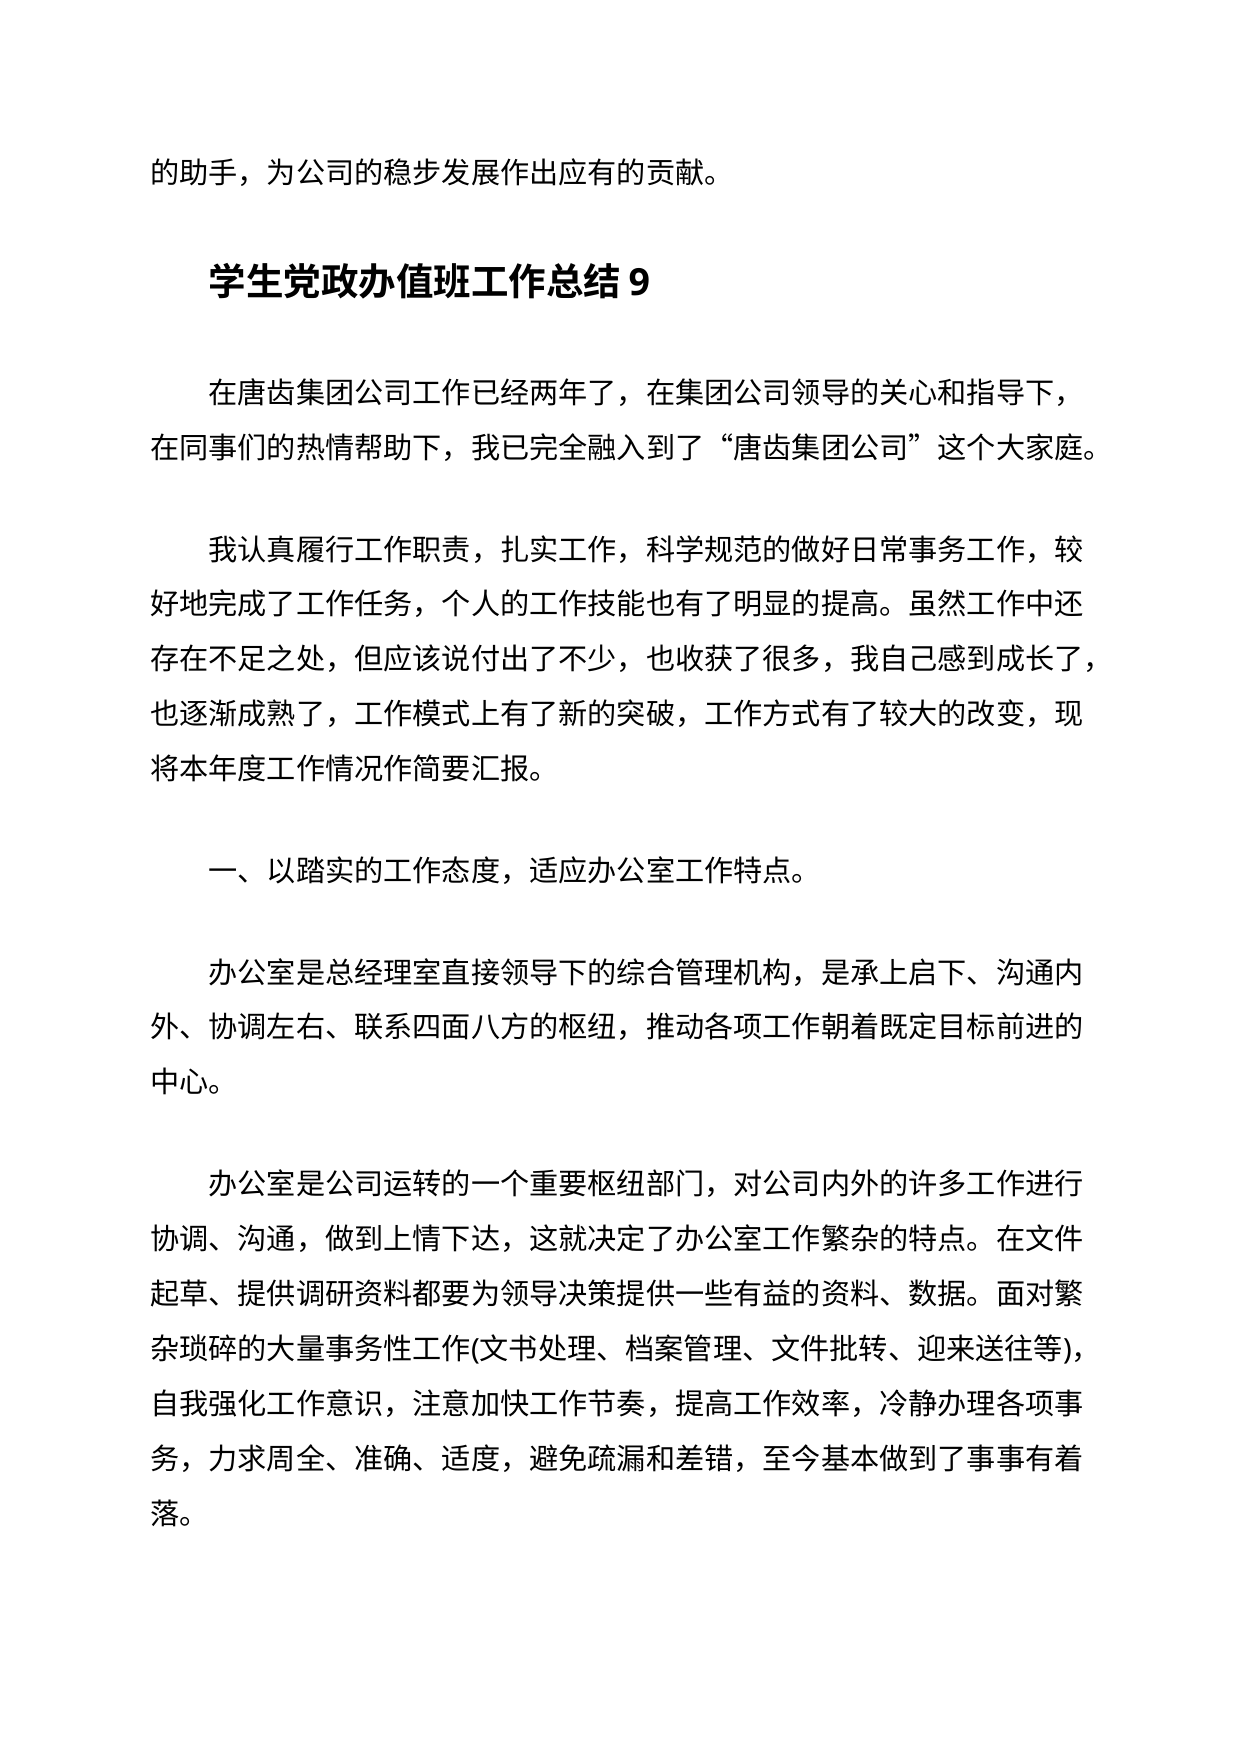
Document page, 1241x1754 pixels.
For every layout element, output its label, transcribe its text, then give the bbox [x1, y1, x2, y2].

text 办公室是总经理室直接领导下的综合管理机构，是承上启下、沟通内外、协调左右、联系四面八方的枢纽，推动各项工作朝着既定目标前进的中心。 [150, 949, 1090, 1101]
text 学生党政办值班工作总结9 [150, 252, 1090, 306]
text 办公室是公司运转的一个重要枢纽部门，对公司内外的许多工作进行协调、沟通，做到上情下达，这就决定了办公室工作繁杂的特点。在文件起草、提供调研资料都要为领导决策提供一些有益的资料、数据。面对繁杂琐碎的大量事务性工作(文书处理、档案管理、文件批转、迎来送往等)，自我强化工作意识，注意加快工作节奏，提高工作效率，冷静办理各项事务，力求周全、准确、适度，避免疏漏和差错，至今基本做到了事事有着落。 [150, 1161, 1090, 1532]
text 我认真履行工作职责，扎实工作，科学规范的做好日常事务工作，较好地完成了工作任务，个人的工作技能也有了明显的提高。虽然工作中还存在不足之处，但应该说付出了不少，也收获了很多，我自己感到成长了，也逐渐成熟了，工作模式上有了新的突破，工作方式有了较大的改变，现将本年度工作情况作简要汇报。 [150, 526, 1090, 788]
text 一、以踏实的工作态度，适应办公室工作特点。 [150, 847, 1090, 890]
text 在唐齿集团公司工作已经两年了，在集团公司领导的关心和指导下，在同事们的热情帮助下，我已完全融入到了“唐齿集团公司”这个大家庭。 [150, 369, 1090, 467]
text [150, 150, 1090, 192]
